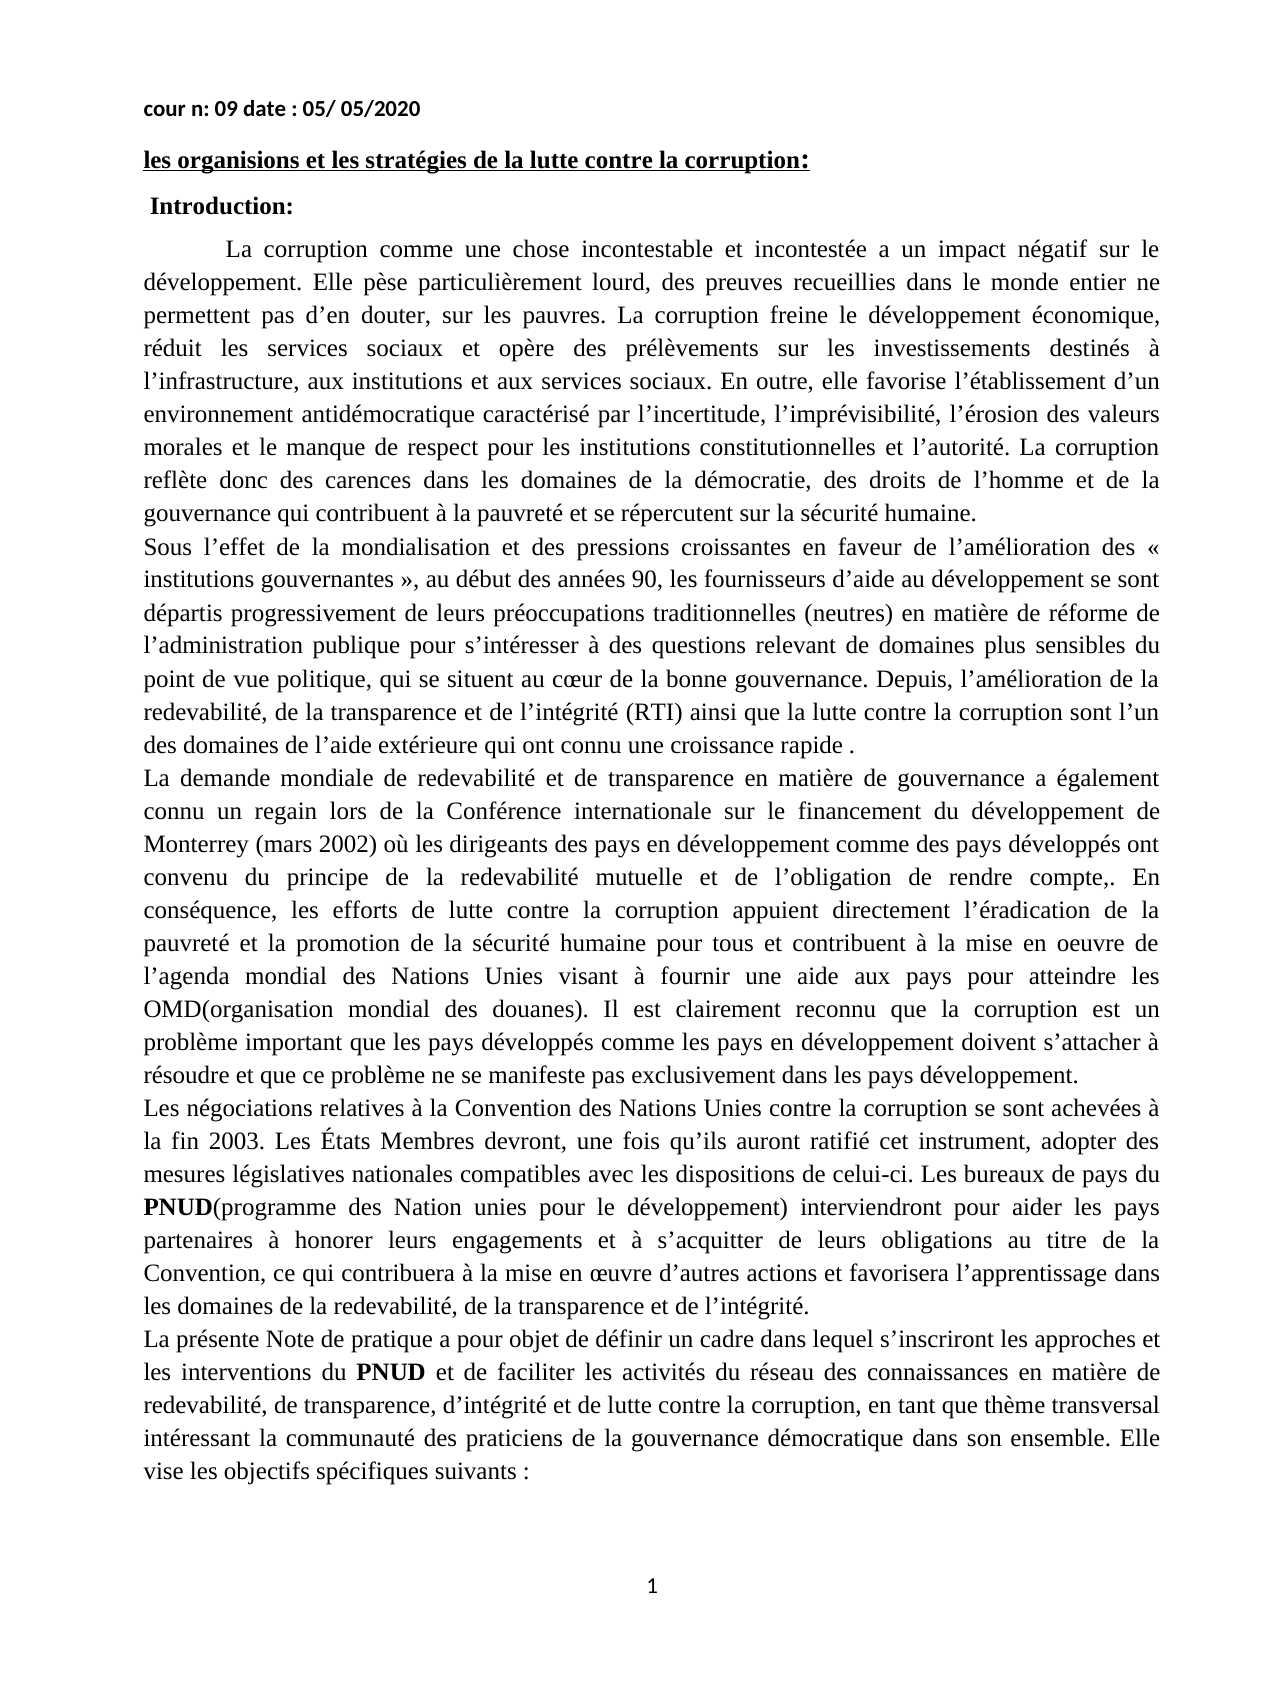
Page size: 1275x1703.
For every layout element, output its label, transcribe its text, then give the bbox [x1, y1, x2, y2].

text cour n: 09 date : 05/ 05/2020 [143, 94, 1161, 122]
text La demande mondiale de redevabilité et de transparence en matière de gouvernance a également connu un regain lors de la Conférence internationale sur le financement du développement de Monterrey (mars 2002) où les dirigeants des pays en développement comme des pays développés ont convenu du principe de la redevabilité mutuelle et de l’obligation de rendre compte,. En conséquence, les efforts de lutte contre la corruption appuient directement l’éradication de la pauvreté et la promotion de la sécurité humaine pour tous et contribuent à la mise en oeuvre de l’agenda mondial des Nations Unies visant à fournir une aide aux pays pour atteindre les OMD(organisation mondial des douanes). Il est clairement reconnu que la corruption est un problème important que les pays développés comme les pays en développement doivent s’attacher à résoudre et que ce problème ne se manifeste pas exclusivement dans les pays développement. [143, 763, 1161, 1089]
text La corruption comme une chose incontestable et incontestée a un impact négatif sur le développement. Elle pèse particulièrement lourd, des preuves recueillies dans le monde entier ne permettent pas d’en douter, sur les pauvres. La corruption freine le développement économique, réduit les services sociaux et opère des prélèvements sur les investissements destinés à l’infrastructure, aux institutions et aux services sociaux. En outre, elle favorise l’établissement d’un environnement antidémocratique caractérisé par l’incertitude, l’imprévisibilité, l’érosion des valeurs morales et le manque de respect pour les institutions constitutionnelles et l’autorité. La corruption reflète donc des carences dans les domaines de la démocratie, des droits de l’homme et de la gouvernance qui contribuent à la pauvreté et se répercutent sur la sécurité humaine. [143, 234, 1161, 527]
text les organisions et les stratégies de la lutte contre la corruption: [143, 141, 1161, 174]
text Introduction: [143, 191, 1161, 220]
text La présente Note de pratique a pour objet de définir un cadre dans lequel s’inscriront les approches et les interventions du PNUD et de faciliter les activités du réseau des connaissances en matière de redevabilité, de transparence, d’intégrité et de lutte contre la corruption, en tant que thème transversal intéressant la communauté des praticiens de la gouvernance démocratique dans son ensemble. Elle vise les objectifs spécifiques suivants : [143, 1324, 1161, 1485]
text Les négociations relatives à la Convention des Nations Unies contre la corruption se sont achevées à la fin 2003. Les États Membres devront, une fois qu’ils auront ratifié cet instrument, adopter des mesures législatives nationales compatibles avec les dispositions de celui-ci. Les bureaux de pays du PNUD(programme des Nation unies pour le développement) interviendront pour aider les pays partenaires à honorer leurs engagements et à s’acquitter de leurs obligations au titre de la Convention, ce qui contribuera à la mise en œuvre d’autres actions et favorisera l’apprentissage dans les domaines de la redevabilité, de la transparence et de l’intégrité. [143, 1093, 1161, 1320]
text Sous l’effet de la mondialisation et des pressions croissantes en faveur de l’amélioration des « institutions gouvernantes », au début des années 90, les fournisseurs d’aide au développement se sont départis progressivement de leurs préoccupations traditionnelles (neutres) en matière de réforme de l’administration publique pour s’intéresser à des questions relevant de domaines plus sensibles du point de vue politique, qui se situent au cœur de la bonne gouvernance. Depuis, l’amélioration de la redevabilité, de la transparence et de l’intégrité (RTI) ainsi que la lutte contre la corruption sont l’un des domaines de l’aide extérieure qui ont connu une croissance rapide . [143, 532, 1161, 758]
